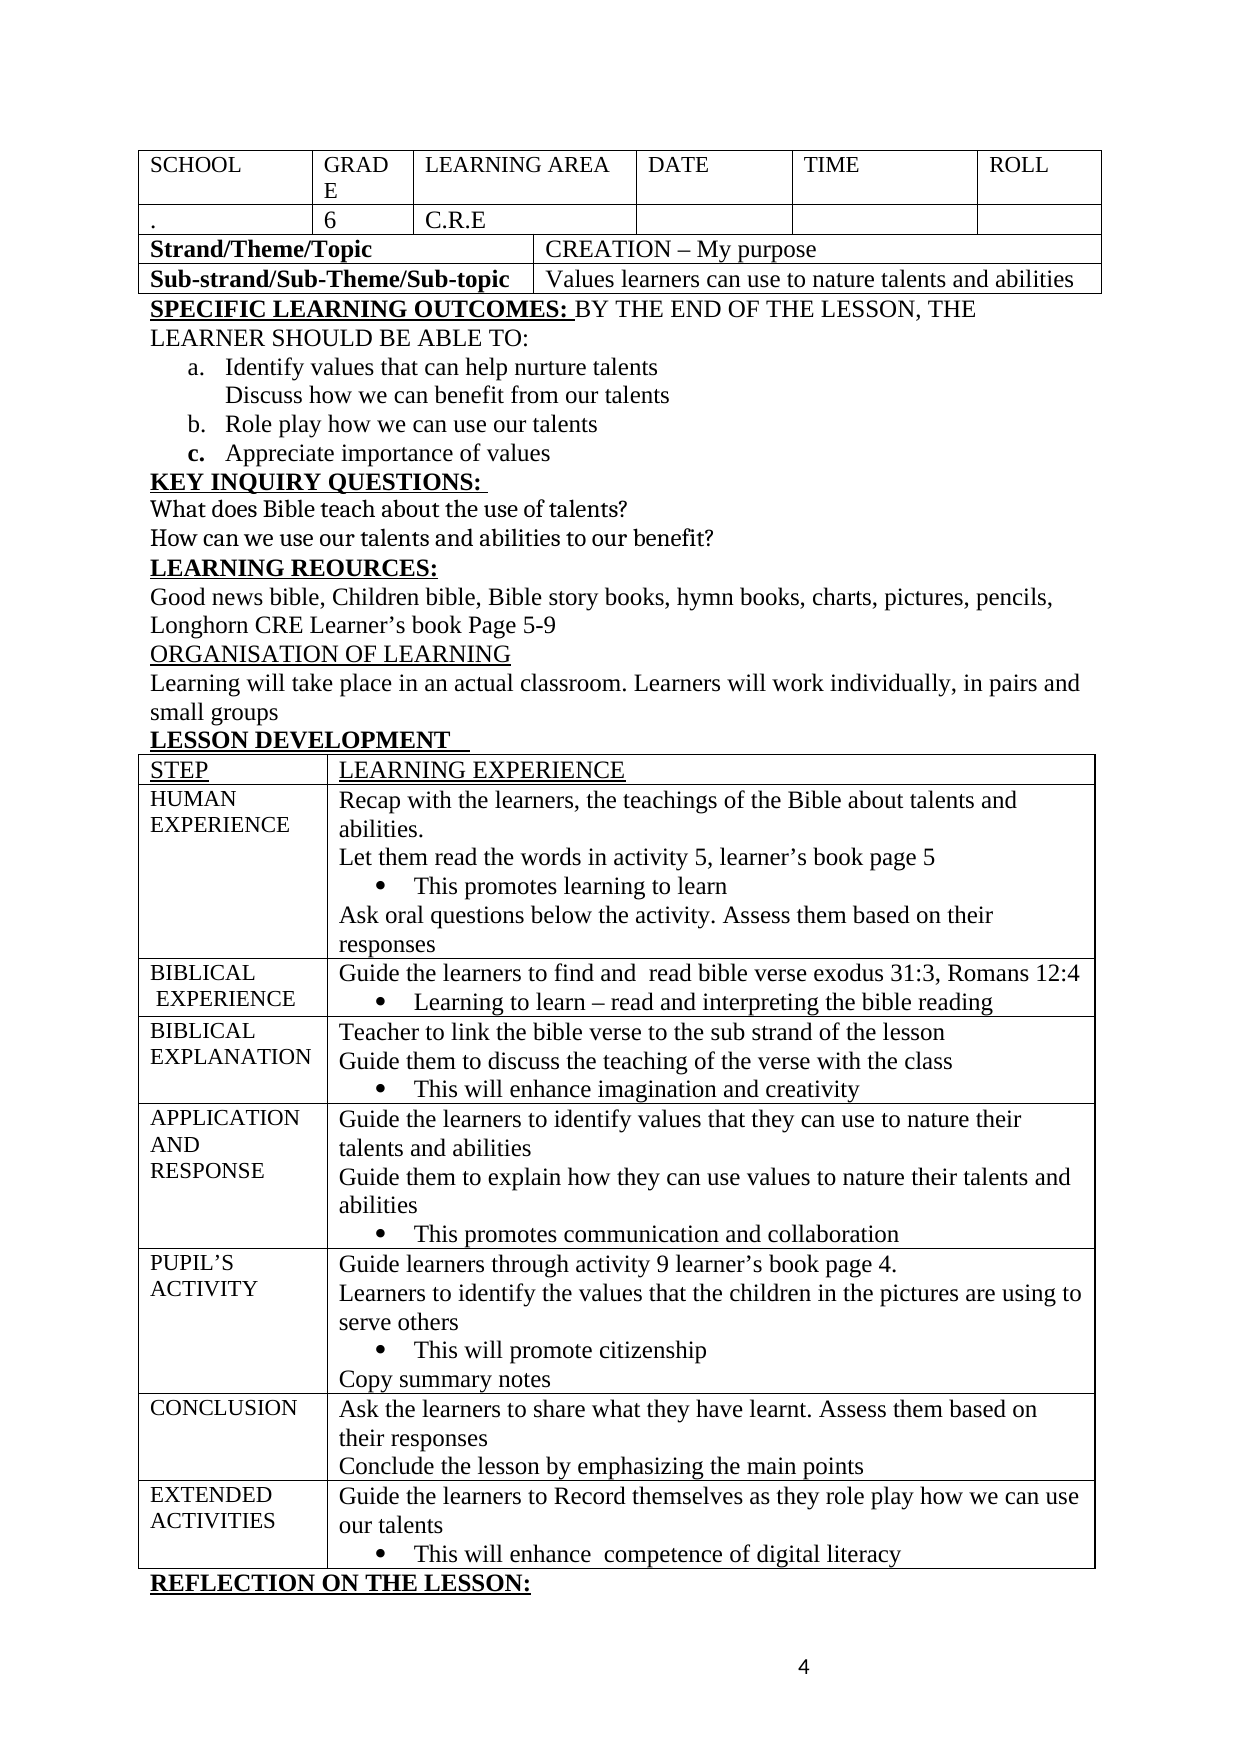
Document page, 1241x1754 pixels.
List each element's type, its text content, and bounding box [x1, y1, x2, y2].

text Good news bible, Children bible, Bible story books, hymn books, charts, pictures, pencils, [150, 582, 1090, 610]
table_cell CONCLUSION [139, 1394, 327, 1480]
table_cell APPLICATION AND RESPONSE [139, 1104, 327, 1248]
table_cell [793, 205, 977, 233]
table_cell EXTENDED ACTIVITIES [139, 1481, 327, 1567]
table_cell [637, 205, 792, 233]
text Longhorn CRE Learner’s book Page 5-9 [150, 610, 1090, 639]
table_cell Strand/Theme/Topic [139, 235, 533, 263]
table_header LEARNING AREA [414, 151, 636, 204]
text LESSON DEVELOPMENT [150, 725, 1090, 754]
text KEY INQUIRY QUESTIONS: [150, 467, 1090, 495]
table_cell HUMAN EXPERIENCE [139, 785, 327, 957]
text Discuss how we can benefit from our talents [225, 380, 1090, 409]
list Role play how we can use our talents [187, 409, 1090, 438]
table_cell BIBLICAL EXPLANATION [139, 1017, 327, 1103]
table_cell CREATION – My purpose [534, 235, 1101, 263]
table_cell PUPIL’S ACTIVITY [139, 1249, 327, 1393]
table_cell Recap with the learners, the teachings of the Bible about talents and abilities. Let them read the words in activity 5, learner’s book page 5 This promotes learning to learn Ask oral questions below the activity. Assess them based on their responses [328, 785, 1094, 957]
table_header STEP [139, 755, 327, 784]
table_header LEARNING EXPERIENCE [328, 755, 1094, 784]
table_cell Ask the learners to share what they have learnt. Assess them based on their responses Conclude the lesson by emphasizing the main points [328, 1394, 1094, 1480]
list Appreciate importance of values [187, 438, 1090, 467]
list Identify values that can help nurture talents [187, 352, 1090, 380]
text LEARNING REOURCES: [150, 553, 1090, 582]
table_cell Values learners can use to nature talents and abilities [534, 264, 1101, 293]
table_cell Guide the learners to find and read bible verse exodus 31:3, Romans 12:4 Learning to learn – read and interpreting the bible reading [328, 959, 1094, 1016]
table_cell C.R.E [414, 205, 636, 233]
table_cell Teacher to link the bible verse to the sub strand of the lesson Guide them to discuss the teaching of the verse with the class This will enhance imagination and creativity [328, 1017, 1094, 1103]
table_header DATE [637, 151, 792, 204]
table_header SCHOOL [139, 151, 312, 204]
table_cell . [139, 205, 312, 233]
text How can we use our talents and abilities to our benefit? [150, 524, 1090, 553]
text ORGANISATION OF LEARNING [150, 639, 1090, 668]
table_cell 6 [313, 205, 413, 233]
text What does Bible teach about the use of talents? [150, 495, 1090, 524]
text SPECIFIC LEARNING OUTCOMES: BY THE END OF THE LESSON, THE LEARNER SHOULD BE ABLE TO: [150, 294, 1090, 352]
table_cell Guide the learners to identify values that they can use to nature their talents and abilities Guide them to explain how they can use values to nature their talents and abilities This promotes communication and collaboration [328, 1104, 1094, 1248]
table_cell Guide the learners to Record themselves as they role play how we can use our talents This will enhance competence of digital literacy [328, 1481, 1094, 1567]
table_header ROLL [978, 151, 1101, 204]
table_cell [978, 205, 1101, 233]
table_header TIME [793, 151, 977, 204]
table_cell BIBLICAL EXPERIENCE [139, 959, 327, 1016]
table_cell Sub-strand/Sub-Theme/Sub-topic [139, 264, 533, 293]
table_header GRADE [313, 151, 413, 204]
table_cell Guide learners through activity 9 learner’s book page 4. Learners to identify the values that the children in the pictures are using to serve others This will promote citizenship Copy summary notes [328, 1249, 1094, 1393]
text REFLECTION ON THE LESSON: [150, 1569, 1090, 1597]
text Learning will take place in an actual classroom. Learners will work individually, in pairs and small groups [150, 668, 1090, 725]
